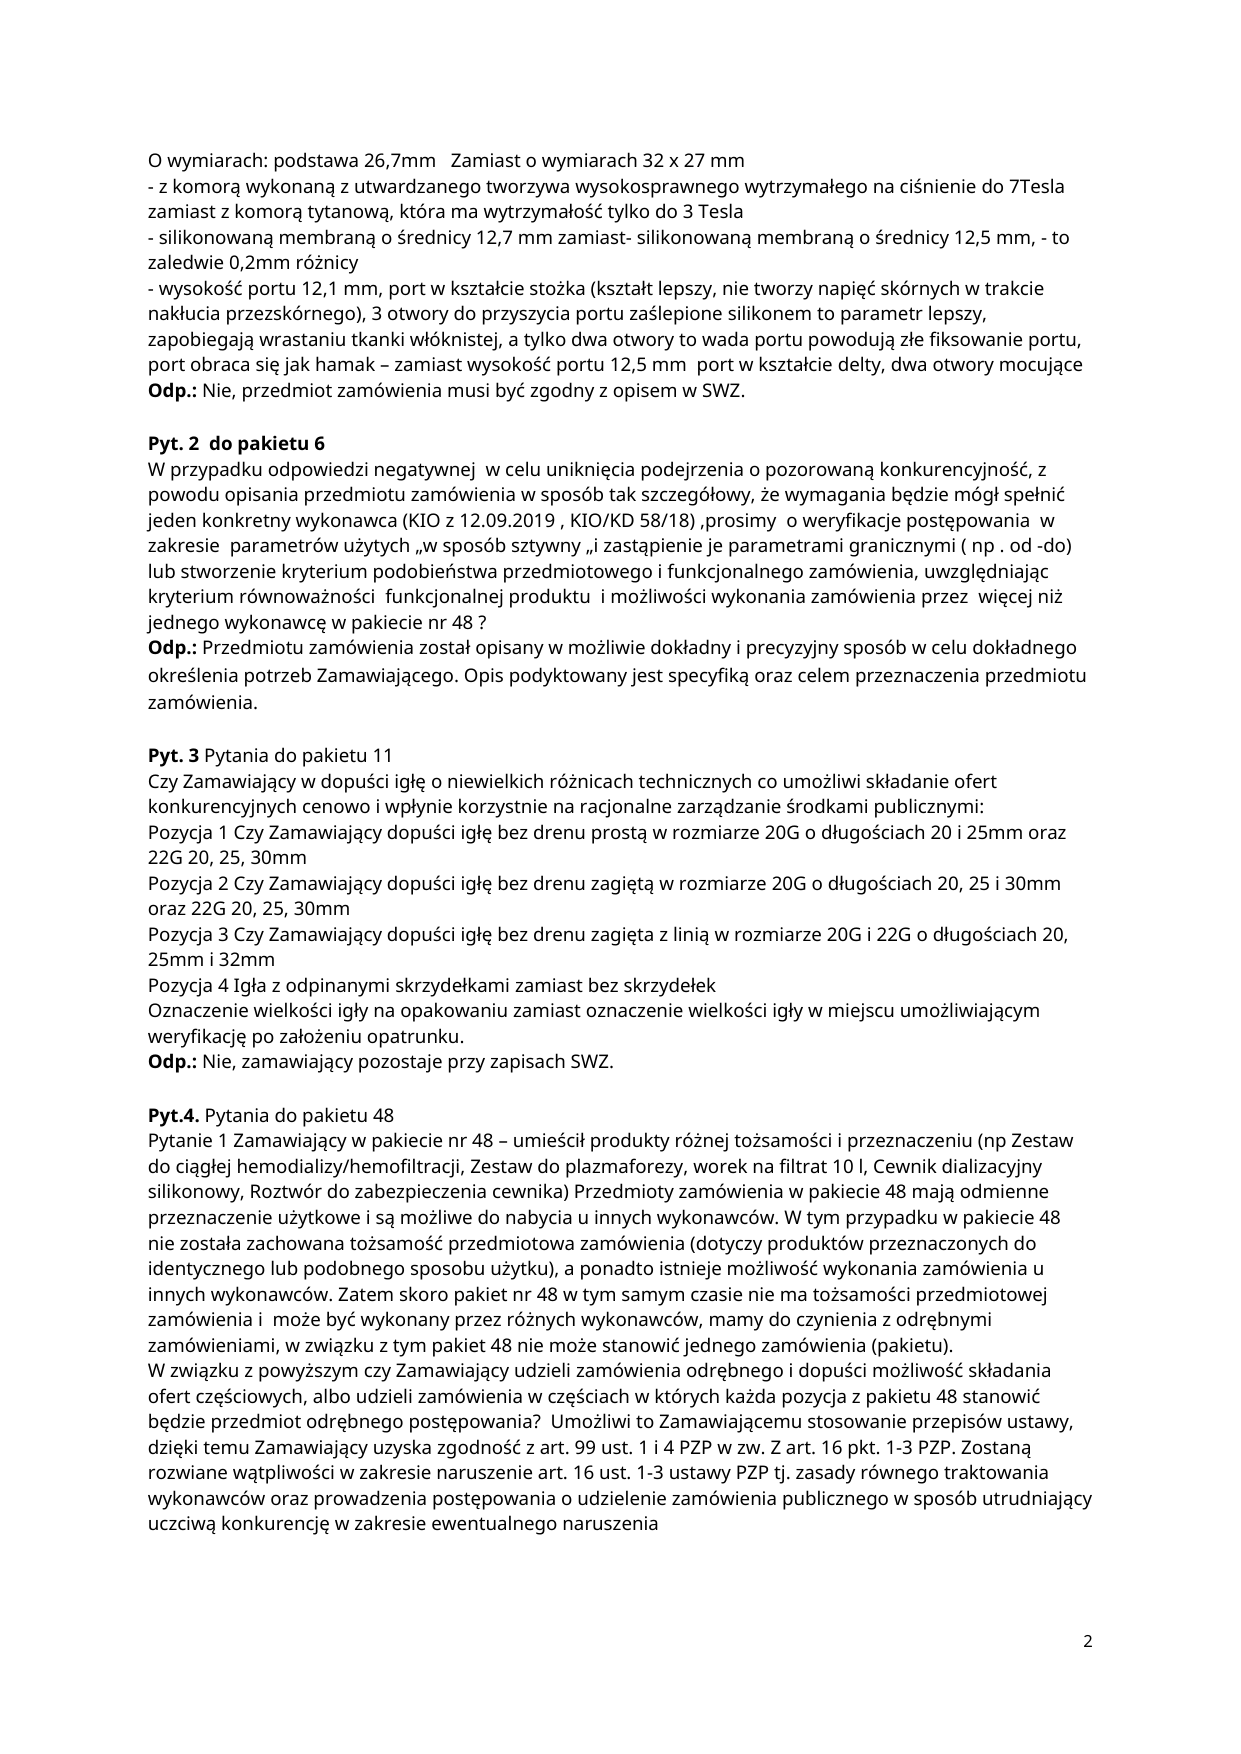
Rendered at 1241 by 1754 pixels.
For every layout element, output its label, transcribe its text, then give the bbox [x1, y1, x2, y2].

text Pytanie 1 Zamawiający w pakiecie nr 48 – umieścił produkty różnej tożsamości i przeznaczeniu (np Zestaw do ciągłej hemodializy/hemofiltracji, Zestaw do plazmaforezy, worek na filtrat 10 l, Cewnik dializacyjny silikonowy, Roztwór do zabezpieczenia cewnika) Przedmioty zamówienia w pakiecie 48 mają odmienne przeznaczenie użytkowe i są możliwe do nabycia u innych wykonawców. W tym przypadku w pakiecie 48 nie została zachowana tożsamość przedmiotowa zamówienia (dotyczy produktów przeznaczonych do identycznego lub podobnego sposobu użytku), a ponadto istnieje możliwość wykonania zamówienia u innych wykonawców. Zatem skoro pakiet nr 48 w tym samym czasie nie ma tożsamości przedmiotowej zamówienia i może być wykonany przez różnych wykonawców, mamy do czynienia z odrębnymi zamówieniami, w związku z tym pakiet 48 nie może stanowić jednego zamówienia (pakietu). [148, 1128, 1093, 1357]
text - silikonowaną membraną o średnicy 12,7 mm zamiast- silikonowaną membraną o średnicy 12,5 mm, - to zaledwie 0,2mm różnicy [148, 224, 1093, 275]
text W związku z powyższym czy Zamawiający udzieli zamówienia odrębnego i dopuści możliwość składania ofert częściowych, albo udzieli zamówienia w częściach w których każda pozycja z pakietu 48 stanowić będzie przedmiot odrębnego postępowania? Umożliwi to Zamawiającemu stosowanie przepisów ustawy, dzięki temu Zamawiający uzyska zgodność z art. 99 ust. 1 i 4 PZP w zw. Z art. 16 pkt. 1-3 PZP. Zostaną rozwiane wątpliwości w zakresie naruszenie art. 16 ust. 1-3 ustawy PZP tj. zasady równego traktowania wykonawców oraz prowadzenia postępowania o udzielenie zamówienia publicznego w sposób utrudniający uczciwą konkurencję w zakresie ewentualnego naruszenia [148, 1357, 1093, 1536]
text Odp.: Przedmiotu zamówienia został opisany w możliwie dokładny i precyzyjny sposób w celu dokładnego określenia potrzeb Zamawiającego. Opis podyktowany jest specyfiką oraz celem przeznaczenia przedmiotu zamówienia. [148, 634, 1093, 715]
text lub stworzenie kryterium podobieństwa przedmiotowego i funkcjonalnego zamówienia, uwzględniając kryterium równoważności funkcjonalnej produktu i możliwości wykonania zamówienia przez więcej niż jednego wykonawcę w pakiecie nr 48 ? [148, 558, 1093, 634]
text Pyt.4. Pytania do pakietu 48 [148, 1102, 1093, 1128]
text - z komorą wykonaną z utwardzanego tworzywa wysokosprawnego wytrzymałego na ciśnienie do 7Tesla zamiast z komorą tytanową, która ma wytrzymałość tylko do 3 Tesla [148, 173, 1093, 224]
text Pozycja 4 Igła z odpinanymi skrzydełkami zamiast bez skrzydełek [148, 972, 1093, 998]
text W przypadku odpowiedzi negatywnej w celu uniknięcia podejrzenia o pozorowaną konkurencyjność, z powodu opisania przedmiotu zamówienia w sposób tak szczegółowy, że wymagania będzie mógł spełnić jeden konkretny wykonawca (KIO z 12.09.2019 , KIO/KD 58/18) ,prosimy o weryfikacje postępowania w zakresie parametrów użytych „w sposób sztywny „i zastąpienie je parametrami granicznymi ( np . od -do) [148, 456, 1093, 558]
text Pozycja 3 Czy Zamawiający dopuści igłę bez drenu zagięta z linią w rozmiarze 20G i 22G o długościach 20, 25mm i 32mm [148, 921, 1093, 972]
text O wymiarach: podstawa 26,7mm Zamiast o wymiarach 32 x 27 mm [148, 148, 1093, 173]
text - wysokość portu 12,1 mm, port w kształcie stożka (kształt lepszy, nie tworzy napięć skórnych w trakcie nakłucia przezskórnego), 3 otwory do przyszycia portu zaślepione silikonem to parametr lepszy, zapobiegają wrastaniu tkanki włóknistej, a tylko dwa otwory to wada portu powodują złe fiksowanie portu, port obraca się jak hamak – zamiast wysokość portu 12,5 mm port w kształcie delty, dwa otwory mocujące [148, 275, 1093, 377]
text Czy Zamawiający w dopuści igłę o niewielkich różnicach technicznych co umożliwi składanie ofert konkurencyjnych cenowo i wpłynie korzystnie na racjonalne zarządzanie środkami publicznymi: [148, 768, 1093, 819]
text Pozycja 1 Czy Zamawiający dopuści igłę bez drenu prostą w rozmiarze 20G o długościach 20 i 25mm oraz 22G 20, 25, 30mm [148, 819, 1093, 870]
text Pozycja 2 Czy Zamawiający dopuści igłę bez drenu zagiętą w rozmiarze 20G o długościach 20, 25 i 30mm oraz 22G 20, 25, 30mm [148, 870, 1093, 921]
text Oznaczenie wielkości igły na opakowaniu zamiast oznaczenie wielkości igły w miejscu umożliwiającym weryfikację po założeniu opatrunku. Odp.: Nie, zamawiający pozostaje przy zapisach SWZ. [148, 998, 1093, 1074]
text Odp.: Nie, przedmiot zamówienia musi być zgodny z opisem w SWZ. [148, 377, 1093, 403]
text Pyt. 3 Pytania do pakietu 11 [148, 742, 1093, 768]
text Pyt. 2 do pakietu 6 [148, 430, 1093, 456]
